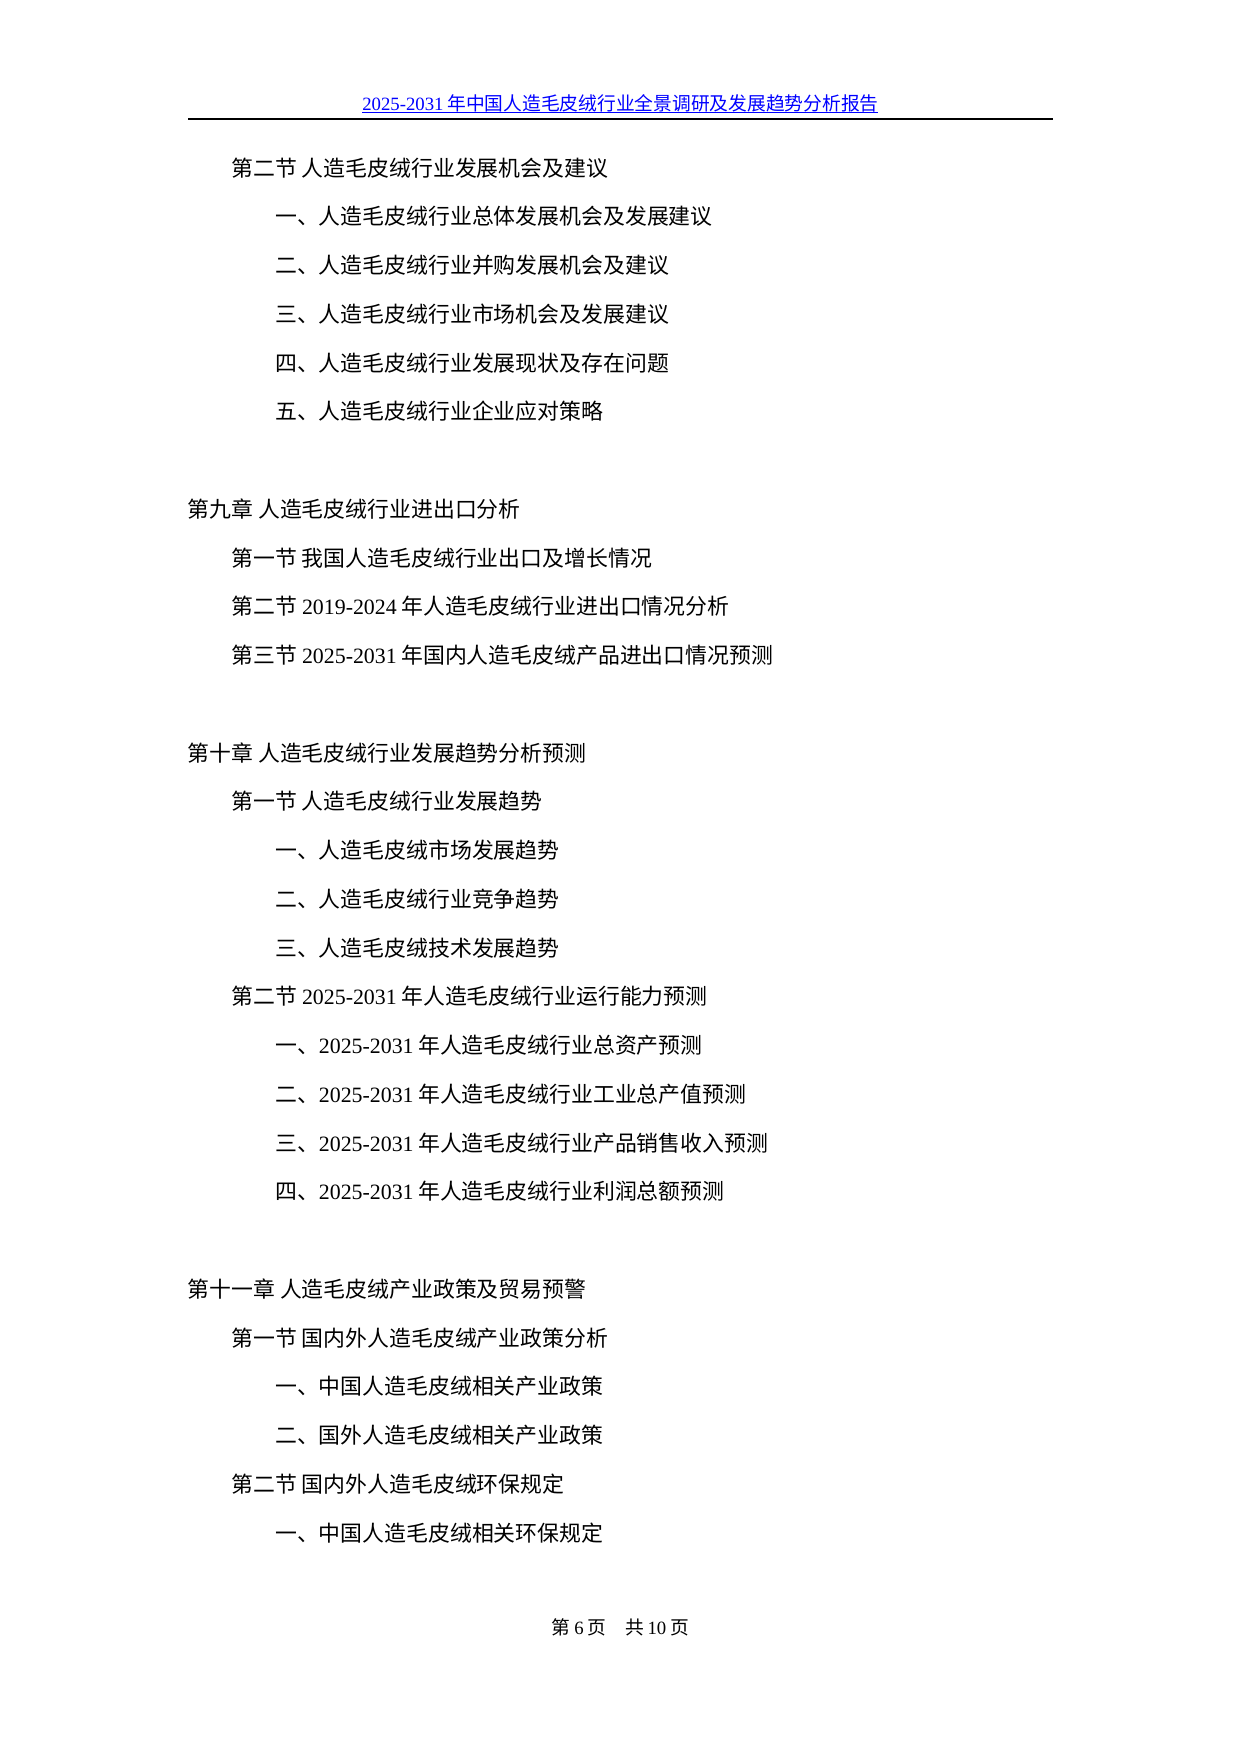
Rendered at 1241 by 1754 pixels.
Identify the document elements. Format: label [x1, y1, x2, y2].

text [187, 150, 1053, 1548]
